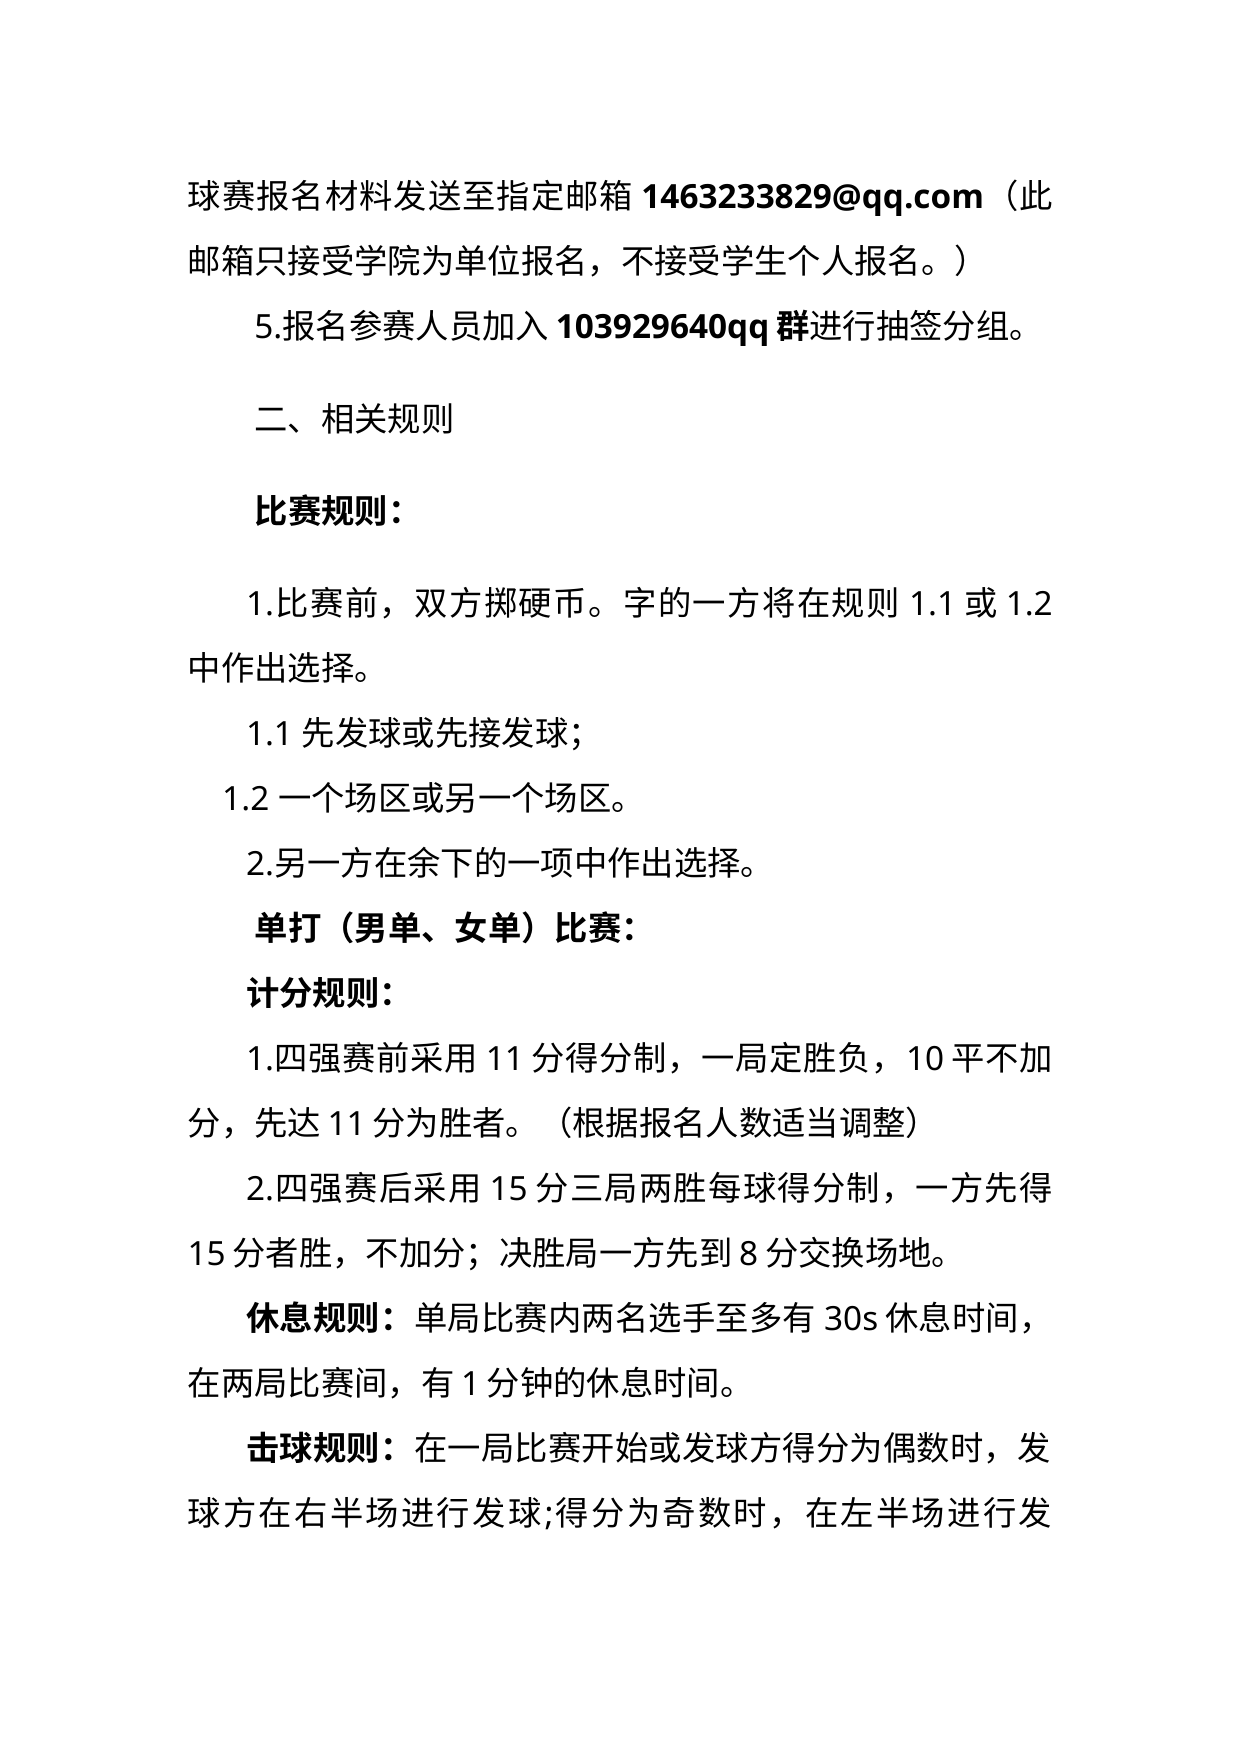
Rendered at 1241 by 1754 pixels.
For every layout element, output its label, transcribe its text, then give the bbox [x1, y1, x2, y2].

text 2.四强赛后采用15分三局两胜每球得分制，一方先得15分者胜，不加分；决胜局一方先到8分交换场地。 [187, 1153, 1053, 1283]
text 单打（男单、女单）比赛： [187, 893, 1053, 958]
subtitle 二、相关规则 [187, 384, 1053, 449]
text 2.另一方在余下的一项中作出选择。 [187, 828, 1053, 893]
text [187, 162, 1053, 292]
text 1.1 先发球或先接发球； [187, 698, 1053, 763]
text 1.2 一个场区或另一个场区。 [187, 763, 1053, 828]
text 1.比赛前，双方掷硬币。字的一方将在规则1.1或1.2中作出选择。 [187, 568, 1053, 698]
text 休息规则：单局比赛内两名选手至多有30s休息时间，在两局比赛间，有1分钟的休息时间。 [187, 1283, 1053, 1413]
text 5.报名参赛人员加入103929640qq群进行抽签分组。 [187, 292, 1053, 357]
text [187, 1413, 1053, 1543]
text 1.四强赛前采用11分得分制，一局定胜负，10平不加分，先达11分为胜者。（根据报名人数适当调整） [187, 1023, 1053, 1153]
subtitle 比赛规则： [187, 476, 1053, 541]
text 计分规则： [246, 958, 1053, 1023]
